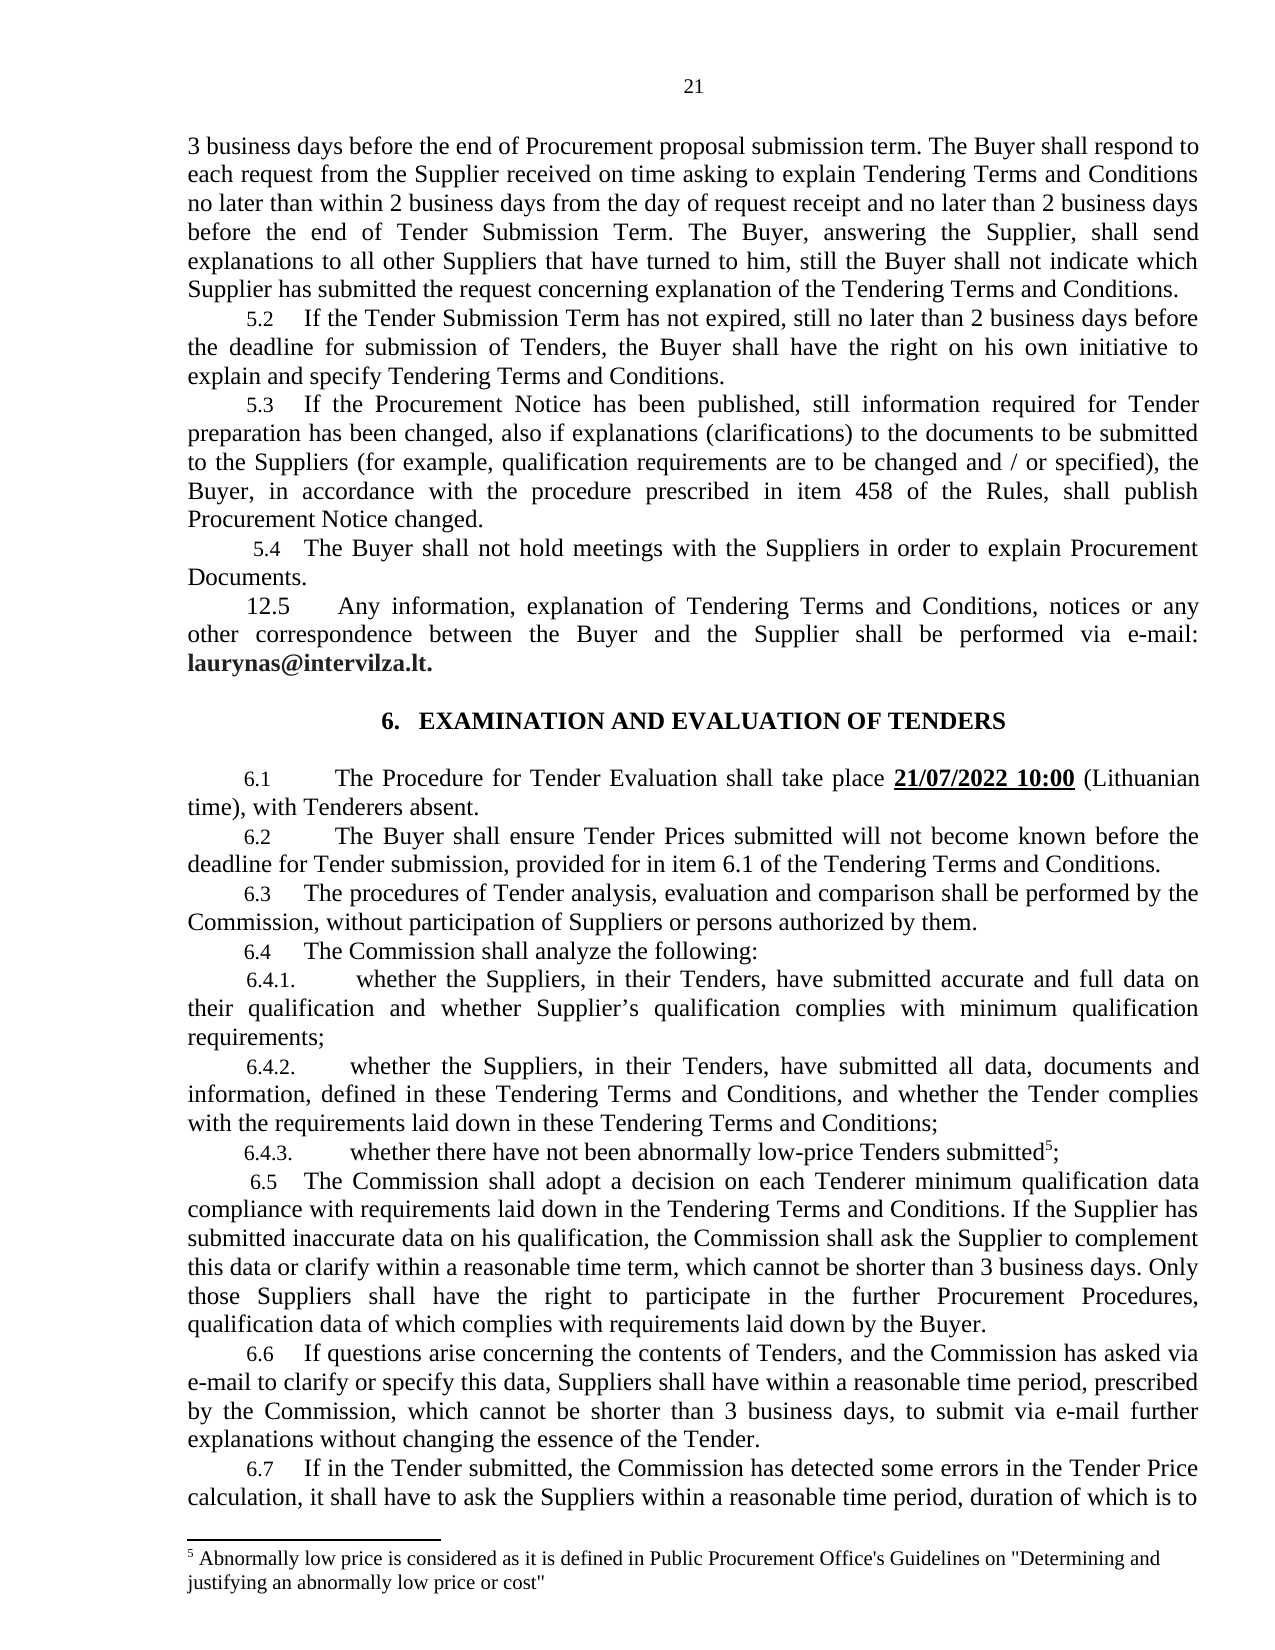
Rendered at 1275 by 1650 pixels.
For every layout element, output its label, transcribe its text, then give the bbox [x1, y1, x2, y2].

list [187, 1453, 1200, 1511]
list The procedures of Tender analysis, evaluation and comparison shall be performed by the Commission, without participation of Suppliers or persons authorized by them. [187, 878, 1200, 936]
list If the Tender Submission Term has not expired, still no later than 2 business days before the deadline for submission of Tenders, the Buyer shall have the right on his own initiative to explain and specify Tendering Terms and Conditions. [187, 303, 1200, 389]
list The Procedure for Tender Evaluation shall take place 21/07/2022 10:00 (Lithuanian time), with Tenderers absent. [187, 763, 1200, 821]
list The Commission shall adopt a decision on each Tenderer minimum qualification data compliance with requirements laid down in the Tendering Terms and Conditions. If the Supplier has submitted inaccurate data on his qualification, the Commission shall ask the Supplier to complement this data or clarify within a reasonable time term, which cannot be shorter than 3 business days. Only those Suppliers shall have the right to participate in the further Procurement Procedures, qualification data of which complies with requirements laid down by the Buyer. [187, 1166, 1200, 1338]
list The Commission shall analyze the following: [187, 936, 1200, 964]
list whether the Suppliers, in their Tenders, have submitted all data, documents and information, defined in these Tendering Terms and Conditions, and whether the Tender complies with the requirements laid down in these Tendering Terms and Conditions; [187, 1051, 1200, 1137]
list The Buyer shall ensure Tender Prices submitted will not become known before the deadline for Tender submission, provided for in item 6.1 of the Tendering Terms and Conditions. [187, 821, 1200, 878]
list If questions arise concerning the contents of Tenders, and the Commission has asked via e-mail to clarify or specify this data, Suppliers shall have within a reasonable time period, prescribed by the Commission, which cannot be shorter than 3 business days, to submit via e-mail further explanations without changing the essence of the Tender. [187, 1338, 1200, 1453]
list Any information, explanation of Tendering Terms and Conditions, notices or any other correspondence between the Buyer and the Supplier shall be performed via e-mail: laurynas@intervilza.lt. [187, 591, 1200, 677]
list If the Procurement Notice has been published, still information required for Tender preparation has been changed, also if explanations (clarifications) to the documents to be submitted to the Suppliers (for example, qualification requirements are to be changed and / or specified), the Buyer, in accordance with the procedure prescribed in item 458 of the Rules, shall publish Procurement Notice changed. [187, 389, 1200, 533]
list EXAMINATION AND EVALUATION OF TENDERS [187, 706, 1200, 734]
list whether the Suppliers, in their Tenders, have submitted accurate and full data on their qualification and whether Supplier’s qualification complies with minimum qualification requirements; [187, 964, 1200, 1051]
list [187, 131, 1200, 303]
list The Buyer shall not hold meetings with the Suppliers in order to explain Procurement Documents. [187, 533, 1200, 591]
list whether there have not been abnormally low-price Tenders submitted; [187, 1137, 1200, 1166]
